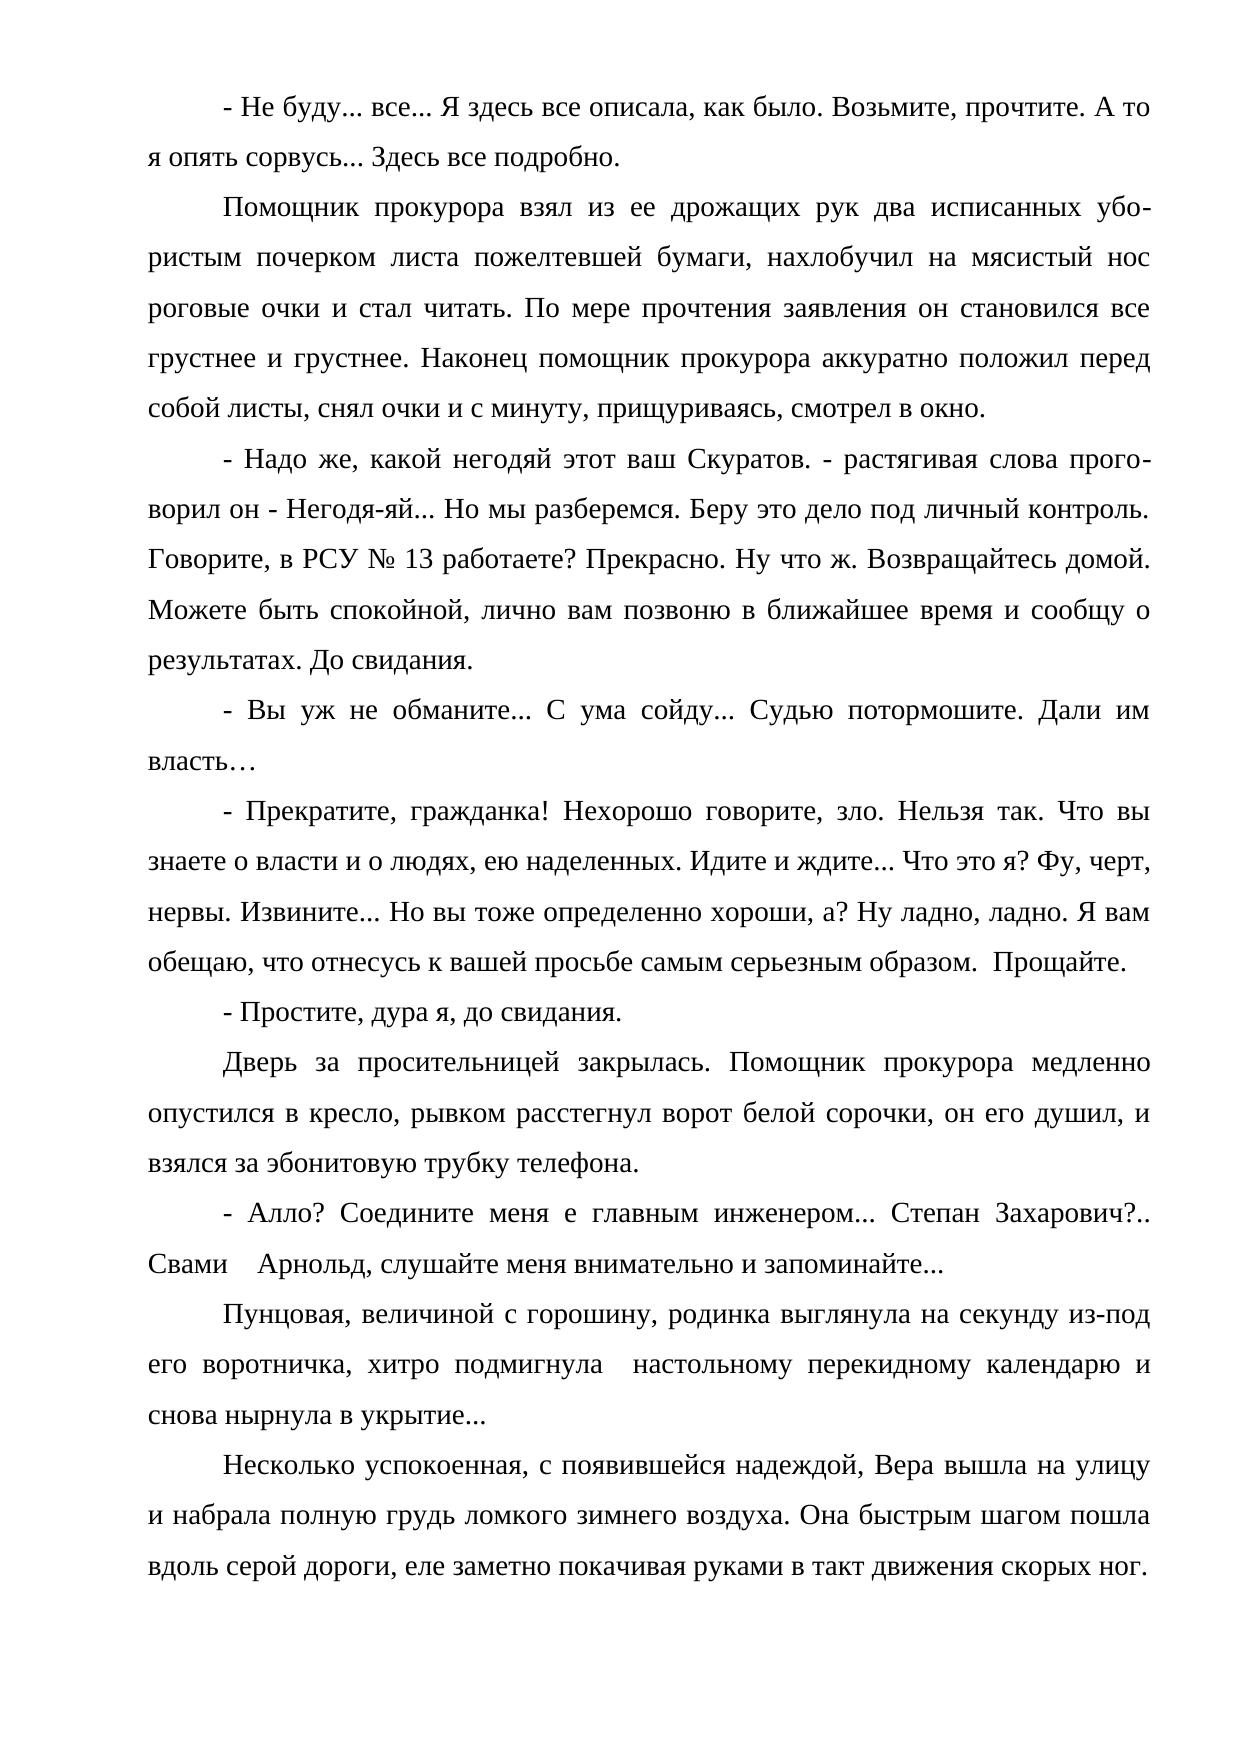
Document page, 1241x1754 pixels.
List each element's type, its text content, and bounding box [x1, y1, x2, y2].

text Дверь за просительницей закрылась. Помощник прокурора медленно опустился в кресло, рывком расстегнул ворот белой сорочки, он его душил, и взялся за эбонитовую трубку телефона. [148, 1044, 1152, 1179]
text Помощник прокурора взял из ее дрожащих рук два исписанных убористым почерком листа пожелтевшей бумаги, нахлобучил на мясистый нос роговые очки и стал читать. По мере прочтения заявления он становился все грустнее и грустнее. Наконец помощник прокурора аккуратно положил перед собой листы, снял очки и с минуту, прищуриваясь, смотрел в окно. [148, 189, 1152, 424]
text - Прекратите, гражданка! Нехорошо говорите, зло. Нельзя так. Что вы знаете о власти и о людях, ею наделенных. Идите и ждите... Что это я? Фу, черт, нервы. Извините... Но вы тоже определенно хороши, а? Ну ладно, ладно. Я вам обещаю, что отнесусь к вашей просьбе самым серьезным образом. Прощайте. [148, 793, 1152, 977]
text - Простите, дура я, до свидания. [148, 994, 1152, 1028]
text Пунцовая, величиной с горошину, родинка выглянула на секунду из-под его воротничка, хитро подмигнула настольному перекидному календарю и снова нырнула в укрытие... [148, 1296, 1152, 1430]
text - Не буду... все... Я здесь все описала, как было. Возьмите, прочтите. А то я опять сорвусь... Здесь все подробно. [148, 89, 1152, 172]
text - Алло? Соедините меня е главным инженером... Степан Захарович?.. Свами Арнольд, слушайте меня внимательно и запоминайте... [148, 1196, 1152, 1279]
text - Надо же, какой негодяй этот ваш Скуратов. - растягивая слова проговорил он - Негодя-яй... Но мы разберемся. Беру это дело под личный контроль. Говорите, в РСУ № 13 работаете? Прекрасно. Ну что ж. Возвращайтесь домой. Можете быть спокойной, лично вам позвоню в ближайшее время и сообщу о результатах. До свидания. [148, 441, 1152, 676]
text - Вы уж не обманите... С ума сойду... Судью потормошите. Дали им власть… [148, 692, 1152, 776]
text Несколько успокоенная, с появившейся надеждой, Вера вышла на улицу и набрала полную грудь ломкого зимнего воздуха. Она быстрым шагом пошла вдоль серой дороги, еле заметно покачивая руками в такт движения скорых ног. [148, 1447, 1152, 1581]
